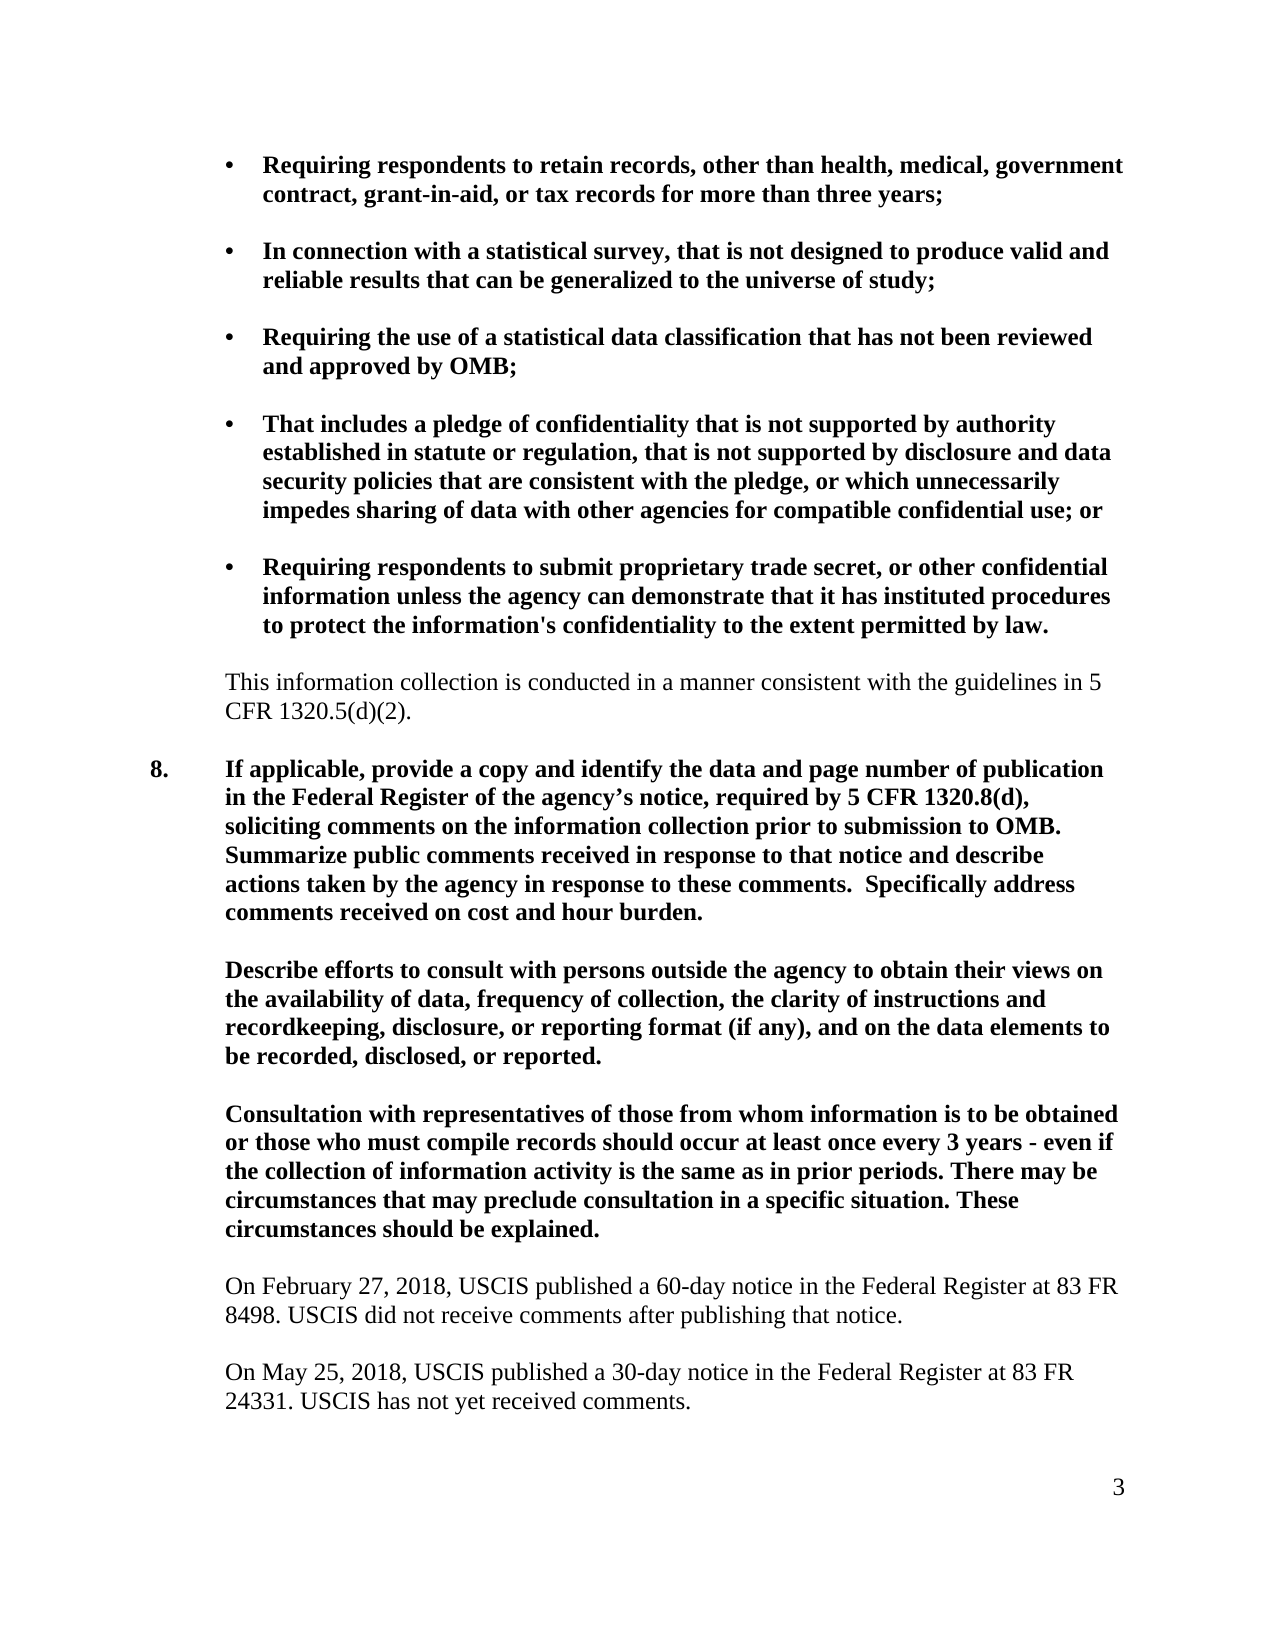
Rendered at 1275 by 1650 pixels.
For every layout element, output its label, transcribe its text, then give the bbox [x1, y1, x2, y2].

text • Requiring respondents to retain records, other than health, medical, government contract, grant-in-aid, or tax records for more than three years; [225, 150, 1125, 207]
text 8. If applicable, provide a copy and identify the data and page number of publication in the Federal Register of the agency’s notice, required by 5 CFR 1320.8(d), soliciting comments on the information collection prior to submission to OMB. Summarize public comments received in response to that notice and describe actions taken by the agency in response to these comments. Specifically address comments received on cost and hour burden. [150, 754, 1125, 926]
text On May 25, 2018, USCIS published a 30-day notice in the Federal Register at 83 FR 24331. USCIS has not yet received comments. [225, 1357, 1125, 1415]
text Consultation with representatives of those from whom information is to be obtained or those who must compile records should occur at least once every 3 years - even if the collection of information activity is the same as in prior periods. There may be circumstances that may preclude consultation in a specific situation. These circumstances should be explained. [225, 1099, 1125, 1242]
text • Requiring respondents to submit proprietary trade secret, or other confidential information unless the agency can demonstrate that it has instituted procedures to protect the information's confidentiality to the extent permitted by law. [225, 552, 1125, 639]
text On February 27, 2018, USCIS published a 60-day notice in the Federal Register at 83 FR 8498. USCIS did not receive comments after publishing that notice. [225, 1271, 1125, 1329]
text • Requiring the use of a statistical data classification that has not been reviewed and approved by OMB; [225, 322, 1125, 380]
text • That includes a pledge of confidentiality that is not supported by authority established in statute or regulation, that is not supported by disclosure and data security policies that are consistent with the pledge, or which unnecessarily impedes sharing of data with other agencies for compatible confidential use; or [225, 409, 1125, 524]
text • In connection with a statistical survey, that is not designed to produce valid and reliable results that can be generalized to the universe of study; [225, 236, 1125, 294]
text Describe efforts to consult with persons outside the agency to obtain their views on the availability of data, frequency of collection, the clarity of instructions and recordkeeping, disclosure, or reporting format (if any), and on the data elements to be recorded, disclosed, or reported. [225, 955, 1125, 1070]
text This information collection is conducted in a manner consistent with the guidelines in 5 CFR 1320.5(d)(2). [225, 667, 1125, 725]
